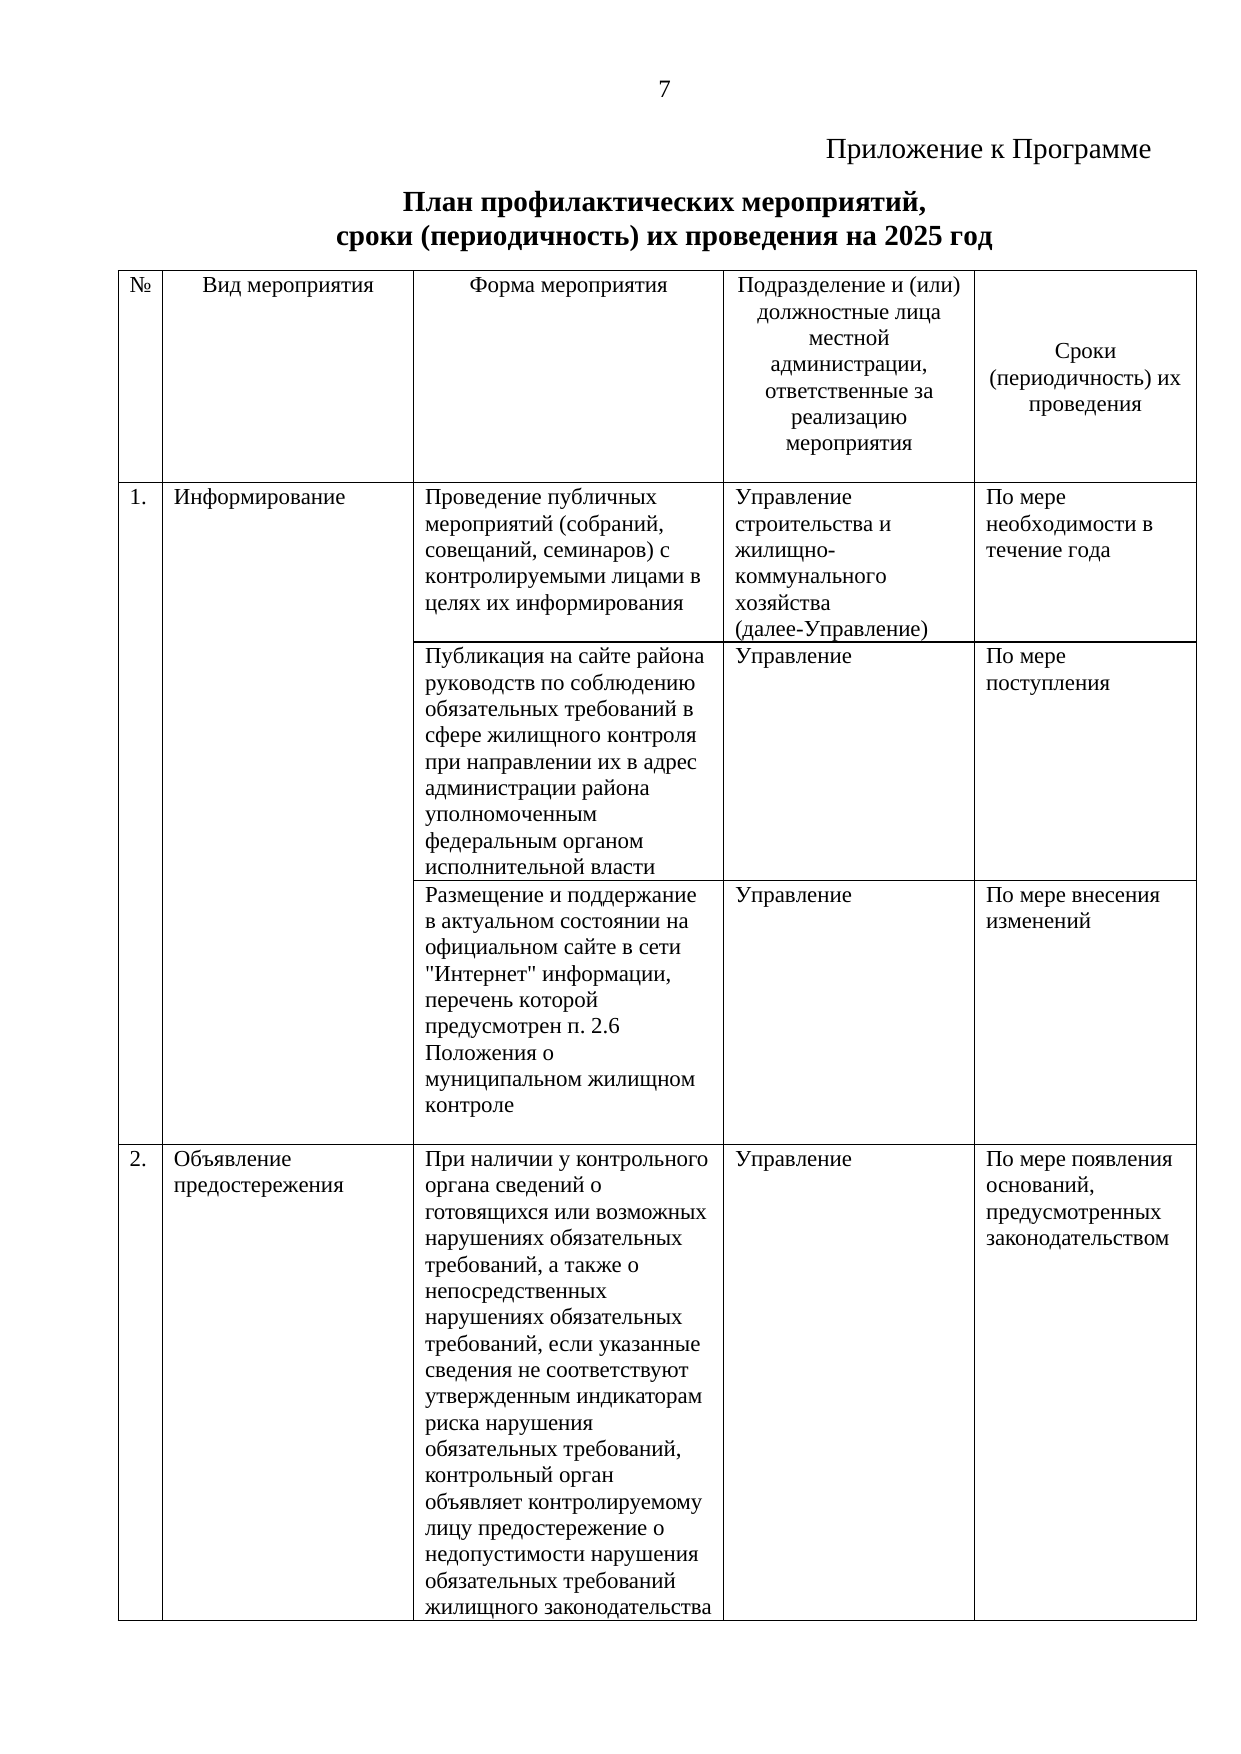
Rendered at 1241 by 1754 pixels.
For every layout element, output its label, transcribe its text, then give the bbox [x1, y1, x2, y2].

table_header Вид мероприятия [163, 271, 413, 482]
table_cell 1. [119, 483, 162, 1144]
text Приложение к Программе [177, 131, 1152, 165]
table_cell По мере внесения изменений [975, 881, 1196, 1144]
text сроки (периодичность) их проведения на 2025 год [177, 218, 1152, 251]
table_cell Информирование [163, 483, 413, 1144]
table_header Подразделение и (или) должностные лица местной администрации, ответственные за реализацию мероприятия [724, 271, 974, 482]
text План профилактических мероприятий, [177, 184, 1152, 218]
table_cell По мере необходимости в течение года [975, 483, 1196, 641]
table_cell Управление [724, 643, 974, 879]
table_cell Управление [724, 1145, 974, 1619]
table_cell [414, 1145, 723, 1619]
table_cell Управление [724, 881, 974, 1144]
table_cell 2. [119, 1145, 162, 1619]
table_cell Проведение публичных мероприятий (собраний, совещаний, семинаров) с контролируемыми лицами в целях их информирования [414, 483, 723, 641]
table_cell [975, 1145, 1196, 1619]
table_cell Размещение и поддержание в актуальном состоянии на официальном сайте в сети "Интернет" информации, перечень которой предусмотрен п. 2.6 Положения о муниципальном жилищном контроле [414, 881, 723, 1144]
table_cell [163, 1145, 413, 1619]
table_header Сроки (периодичность) их проведения [975, 271, 1196, 482]
table_cell Управление строительства и жилищно-коммунального хозяйства (далее-Управление) [724, 483, 974, 641]
table_header Форма мероприятия [414, 271, 723, 482]
table_cell Публикация на сайте района руководств по соблюдению обязательных требований в сфере жилищного контроля при направлении их в адрес администрации района уполномоченным федеральным органом исполнительной власти [414, 643, 723, 879]
table_header № [119, 271, 162, 482]
table_cell По мере поступления [975, 643, 1196, 879]
